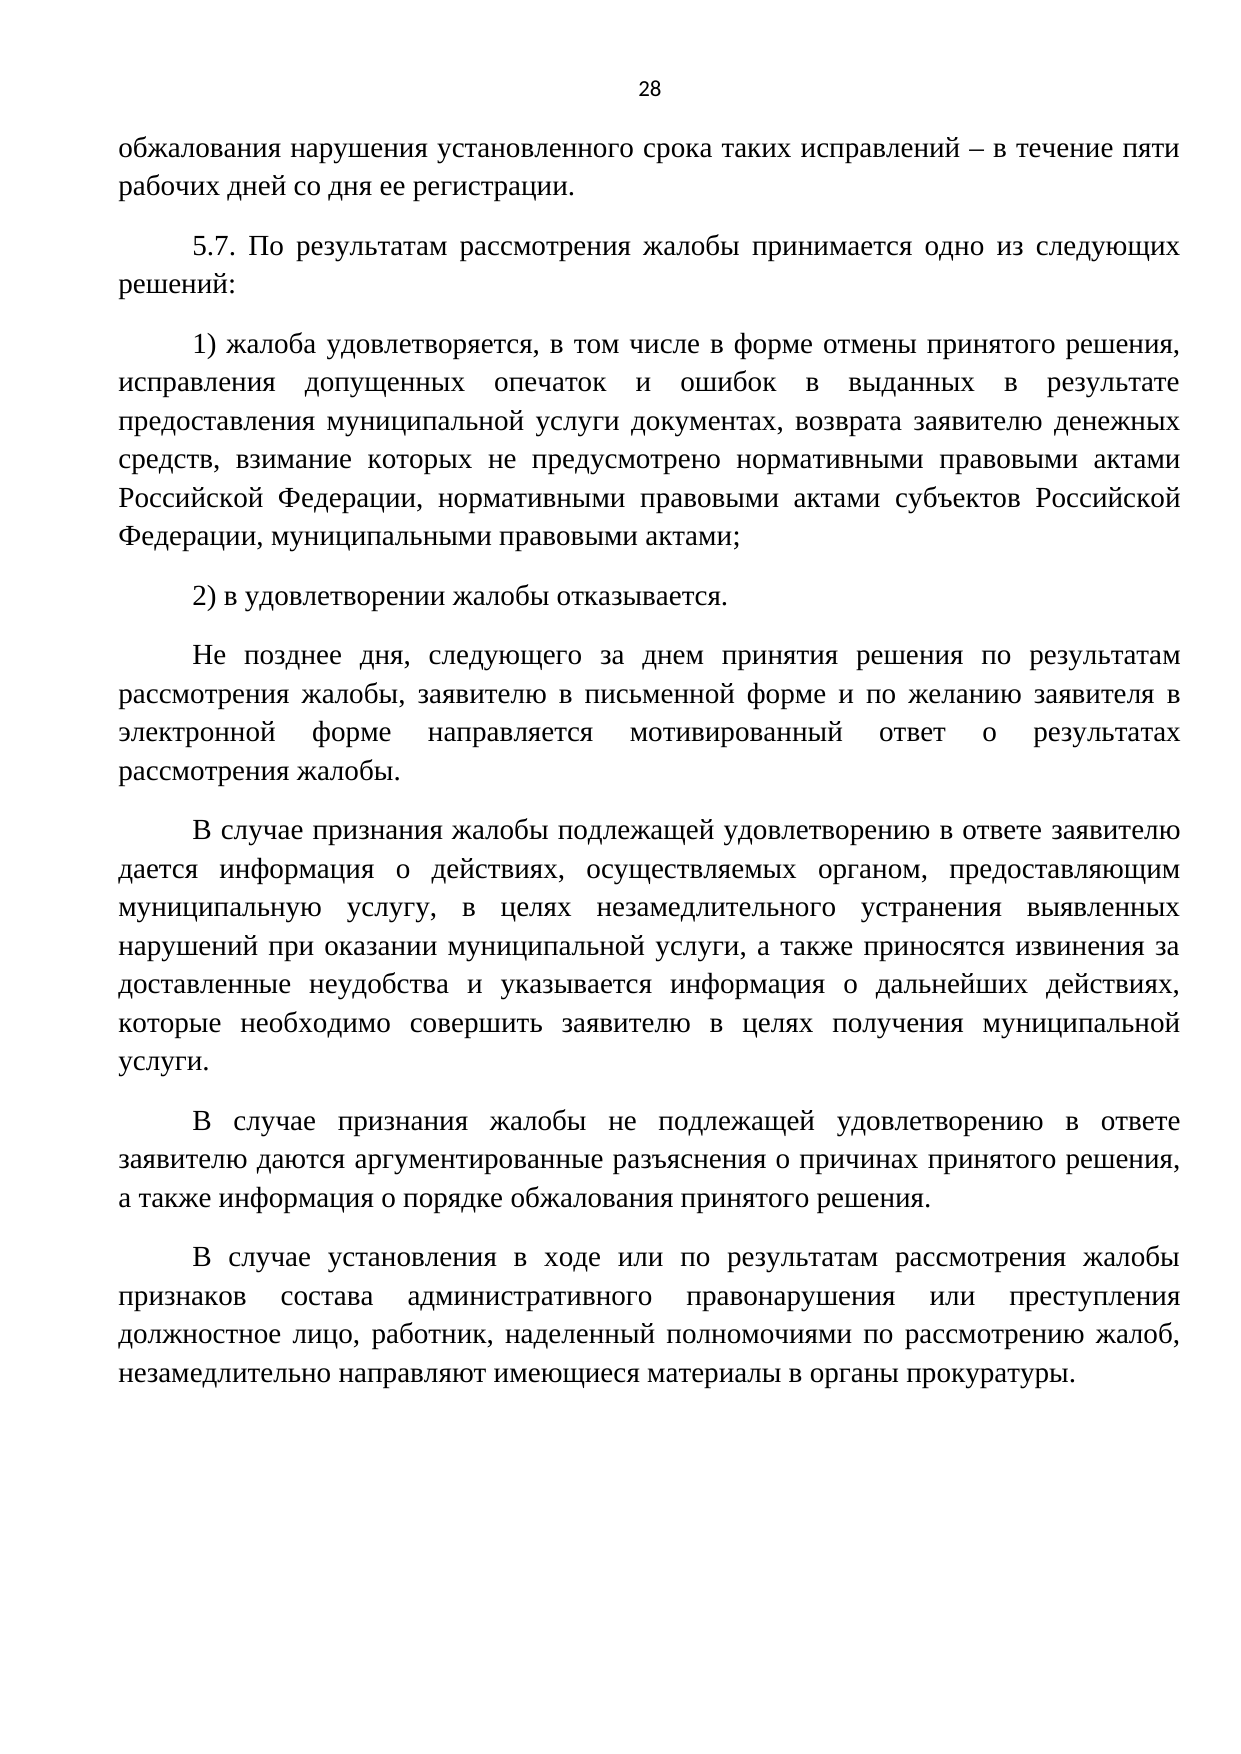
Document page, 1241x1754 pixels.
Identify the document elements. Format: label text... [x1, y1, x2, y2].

text Не позднее дня, следующего за днем принятия решения по результатам рассмотрения жалобы, заявителю в письменной форме и по желанию заявителя в электронной форме направляется мотивированный ответ о результатах рассмотрения жалобы. [118, 637, 1181, 786]
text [118, 130, 1181, 202]
text В случае признания жалобы не подлежащей удовлетворению в ответе заявителю даются аргументированные разъяснения о причинах принятого решения, а также информация о порядке обжалования принятого решения. [118, 1103, 1181, 1213]
text 5.7. По результатам рассмотрения жалобы принимается одно из следующих решений: [118, 228, 1181, 300]
text В случае признания жалобы подлежащей удовлетворению в ответе заявителю дается информация о действиях, осуществляемых органом, предоставляющим муниципальную услугу, в целях незамедлительного устранения выявленных нарушений при оказании муниципальной услуги, а также приносятся извинения за доставленные неудобства и указывается информация о дальнейших действиях, которые необходимо совершить заявителю в целях получения муниципальной услуги. [118, 812, 1181, 1077]
text В случае установления в ходе или по результатам рассмотрения жалобы признаков состава административного правонарушения или преступления должностное лицо, работник, наделенный полномочиями по рассмотрению жалоб, незамедлительно направляют имеющиеся материалы в органы прокуратуры. [118, 1239, 1181, 1388]
text 2) в удовлетворении жалобы отказывается. [118, 578, 1181, 611]
text 1) жалоба удовлетворяется, в том числе в форме отмены принятого решения, исправления допущенных опечаток и ошибок в выданных в результате предоставления муниципальной услуги документах, возврата заявителю денежных средств, взимание которых не предусмотрено нормативными правовыми актами Российской Федерации, нормативными правовыми актами субъектов Российской Федерации, муниципальными правовыми актами; [118, 326, 1181, 552]
